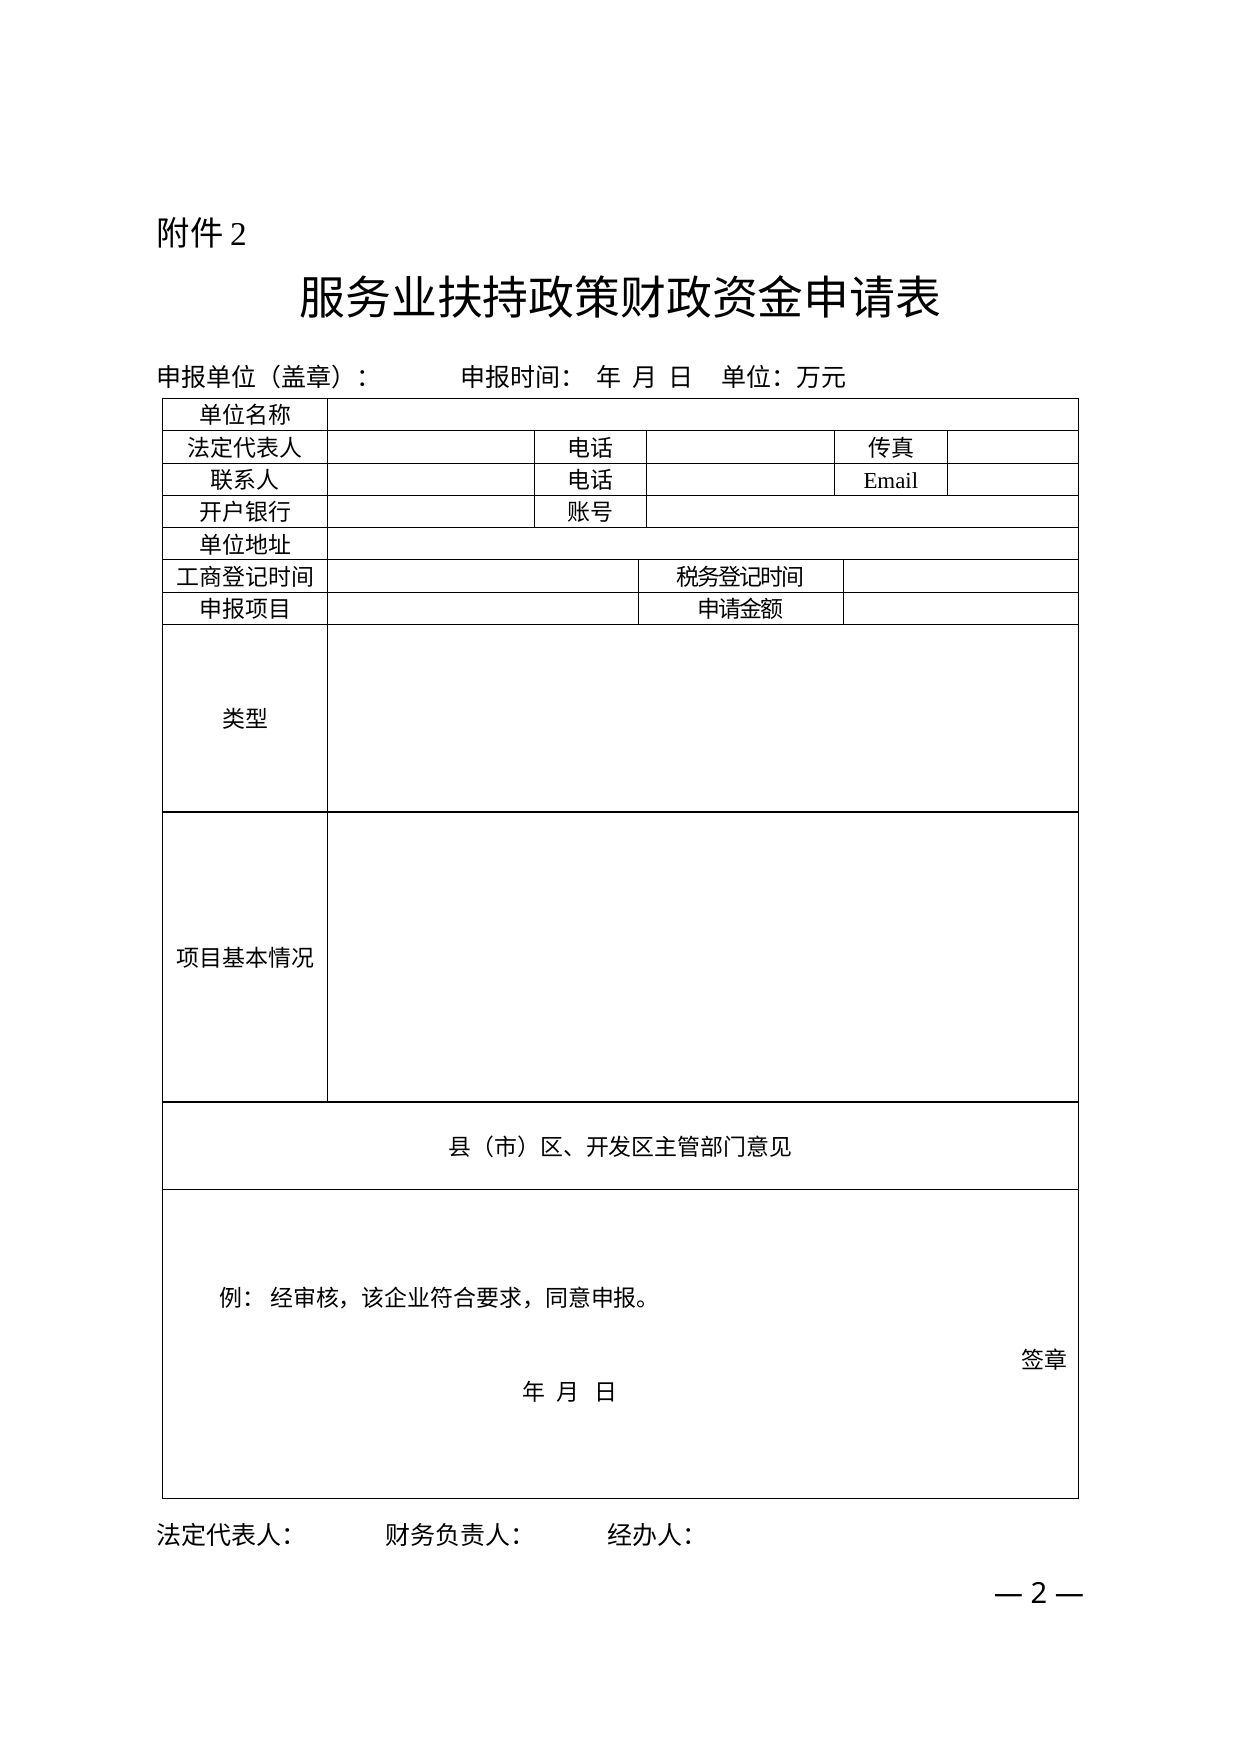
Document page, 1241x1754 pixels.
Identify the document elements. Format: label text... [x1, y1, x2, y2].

table_cell [328, 431, 534, 462]
table_cell [328, 593, 638, 624]
table_cell 开户银行 [163, 496, 327, 527]
text 附件2 [157, 207, 1084, 255]
table_cell 申报项目 [163, 593, 327, 624]
table_cell 工商登记时间 [163, 560, 327, 592]
table_cell [948, 464, 1078, 495]
table_cell [328, 528, 1078, 559]
table_cell 申请金额 [639, 593, 843, 624]
table_cell 账号 [535, 496, 646, 527]
table_cell [328, 496, 534, 527]
table_cell [844, 593, 1078, 624]
table_cell Email [835, 464, 947, 495]
table_cell [328, 560, 638, 592]
table_cell [647, 496, 1078, 527]
table_cell 税务登记时间 [639, 560, 843, 592]
table_cell [844, 560, 1078, 592]
text 申报单位（盖章）： 申报时间： 年 月 日 单位：万元 [157, 339, 1084, 398]
table_cell 单位地址 [163, 528, 327, 559]
table_cell [328, 464, 534, 495]
table_cell 县（市）区、开发区主管部门意见 [163, 1103, 1078, 1189]
table_cell 项目基本情况 [163, 813, 327, 1101]
table_header 单位名称 [163, 399, 327, 430]
table_cell [948, 431, 1078, 462]
table_cell [647, 464, 834, 495]
table_cell [328, 813, 1078, 1101]
table_header [328, 399, 1078, 430]
table_cell 电话 [535, 431, 646, 462]
table_cell 法定代表人 [163, 431, 327, 462]
text 法定代表人： 财务负责人： 经办人： [157, 1519, 1084, 1551]
table_cell 传真 [835, 431, 947, 462]
table_cell [647, 431, 834, 462]
table_cell [328, 625, 1078, 811]
text 服务业扶持政策财政资金申请表 [157, 267, 1084, 326]
table_cell 联系人 [163, 464, 327, 495]
table_cell 电话 [535, 464, 646, 495]
table_cell 类型 [163, 625, 327, 811]
table_cell 例： 经审核，该企业符合要求，同意申报。 签章 年 月 日 [163, 1190, 1078, 1497]
